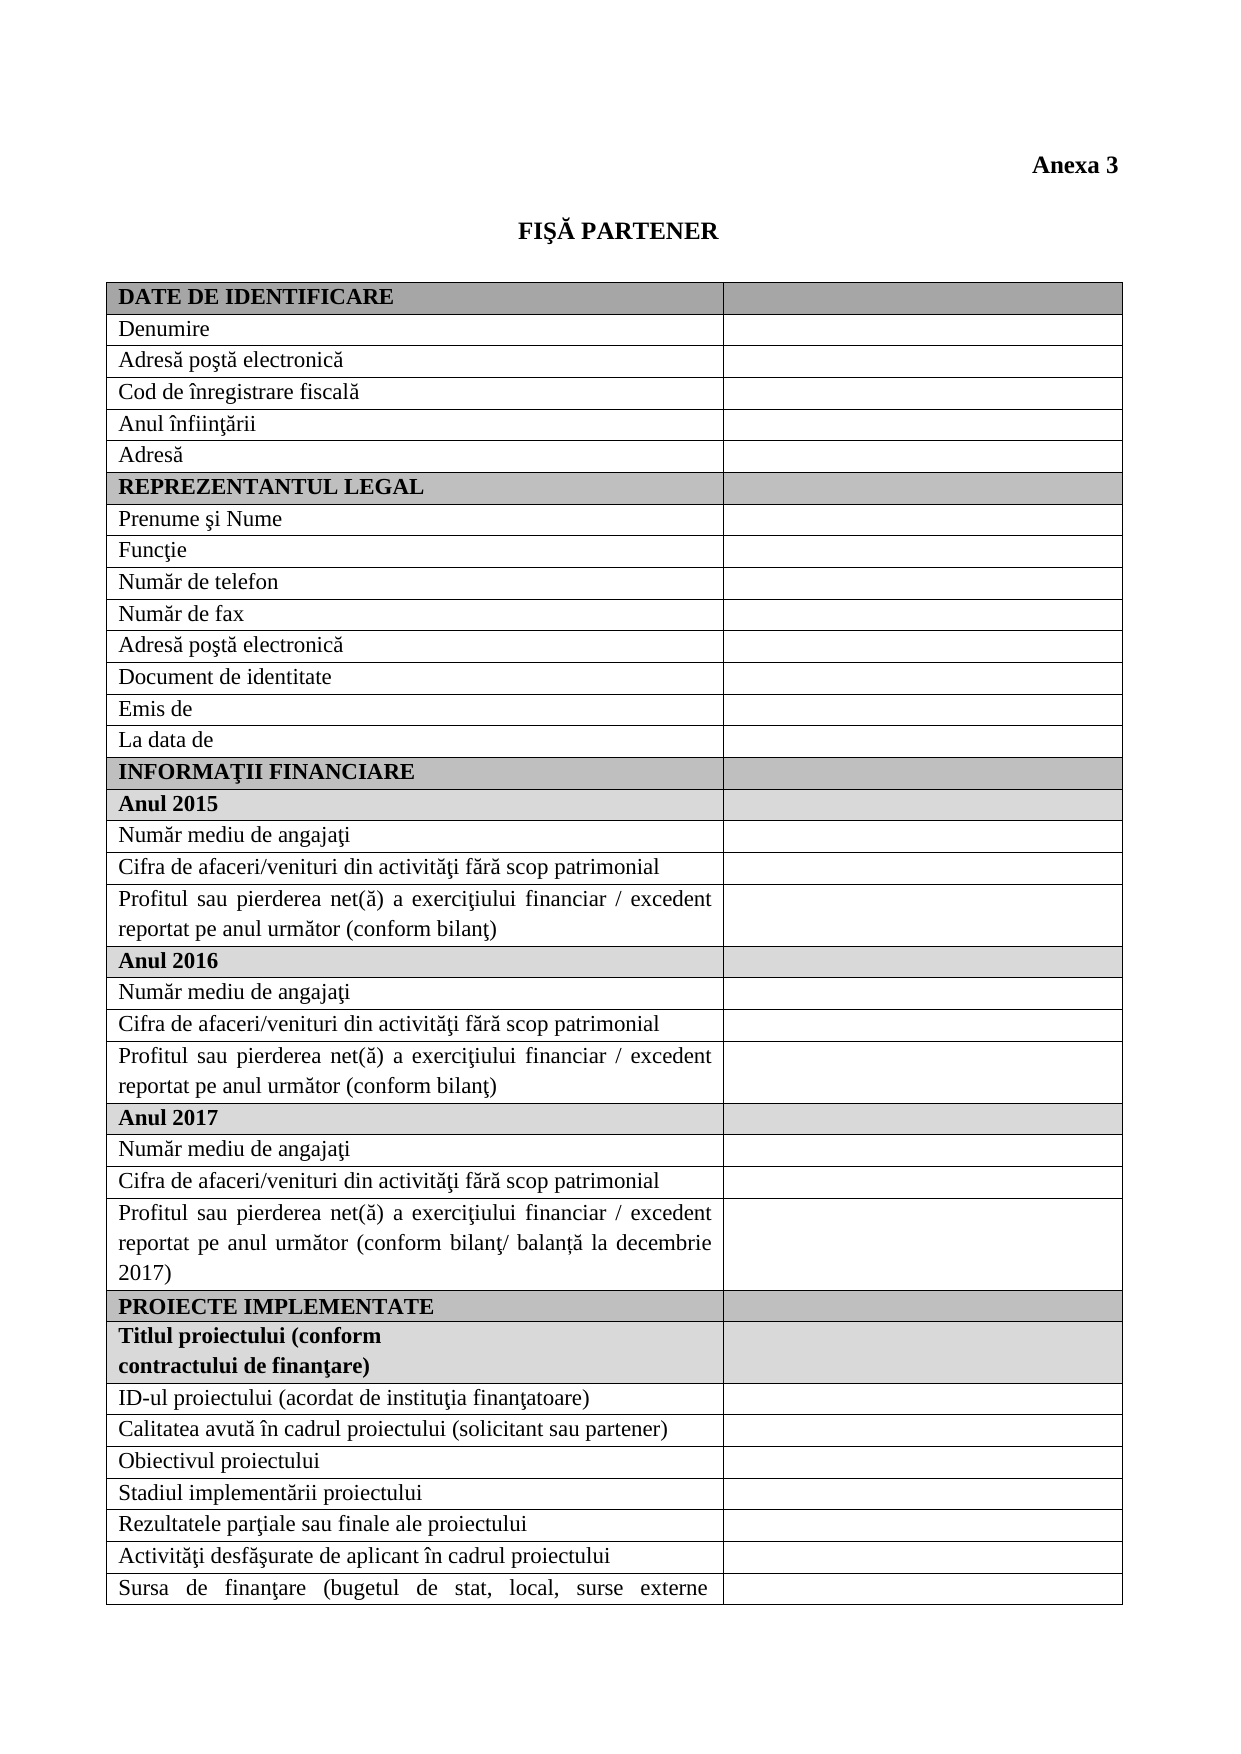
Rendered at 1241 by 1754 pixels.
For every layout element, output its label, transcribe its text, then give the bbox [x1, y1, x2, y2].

table_header [724, 283, 1122, 314]
table_cell Obiectivul proiectului [107, 1447, 723, 1478]
table_cell Calitatea avută în cadrul proiectului (solicitant sau partener) [107, 1415, 723, 1446]
table_cell [724, 758, 1122, 789]
table_cell ID-ul proiectului (acordat de instituţia finanţatoare) [107, 1384, 723, 1414]
table_cell [724, 1322, 1122, 1383]
table_cell REPREZENTANTUL LEGAL [107, 473, 723, 504]
table_cell Anul 2016 [107, 947, 723, 977]
table_cell La data de [107, 726, 723, 757]
table_cell Număr de telefon [107, 568, 723, 599]
table_cell Prenume şi Nume [107, 505, 723, 535]
table_cell Funcţie [107, 536, 723, 567]
table_cell [724, 441, 1122, 472]
table_cell [724, 568, 1122, 599]
table_cell [724, 1291, 1122, 1321]
table_cell Anul 2017 [107, 1104, 723, 1134]
table_cell [724, 536, 1122, 567]
table_cell [724, 1010, 1122, 1041]
table_cell Adresă poştă electronică [107, 346, 723, 377]
table_cell [724, 1447, 1122, 1478]
table_cell [724, 1510, 1122, 1541]
table_cell Stadiul implementării proiectului [107, 1479, 723, 1509]
table_cell [724, 1104, 1122, 1134]
table_cell [724, 1384, 1122, 1414]
table_cell Număr mediu de angajaţi [107, 978, 723, 1009]
table_cell Adresă [107, 441, 723, 472]
table_cell [724, 821, 1122, 852]
table_cell Adresă poştă electronică [107, 631, 723, 662]
table_cell [724, 1574, 1122, 1604]
table_cell Cod de înregistrare fiscală [107, 378, 723, 409]
table_cell Număr mediu de angajaţi [107, 821, 723, 852]
table_cell PROIECTE IMPLEMENTATE [107, 1291, 723, 1321]
table_cell [724, 726, 1122, 757]
table_cell Profitul sau pierderea net(ă) a exerciţiului financiar / excedent reportat pe anul următor (conform bilanţ) [107, 1042, 723, 1102]
table_cell INFORMAŢII FINANCIARE [107, 758, 723, 789]
table_cell Număr de fax [107, 600, 723, 630]
table_cell [724, 346, 1122, 377]
text Anexa 3 [118, 150, 1118, 179]
table_cell Activităţi desfăşurate de aplicant în cadrul proiectului [107, 1542, 723, 1573]
table_cell Profitul sau pierderea net(ă) a exerciţiului financiar / excedent reportat pe anul următor (conform bilanţ) [107, 885, 723, 946]
table_cell Cifra de afaceri/venituri din activităţi fără scop patrimonial [107, 853, 723, 884]
table_cell Număr mediu de angajaţi [107, 1135, 723, 1166]
table_cell [724, 790, 1122, 820]
table_cell [724, 473, 1122, 504]
table_cell [724, 663, 1122, 694]
table_cell Titlul proiectului (conform contractului de finanţare) [107, 1322, 723, 1383]
table_cell [724, 505, 1122, 535]
table_cell Anul 2015 [107, 790, 723, 820]
table_header DATE DE IDENTIFICARE [107, 283, 723, 314]
table_cell Emis de [107, 695, 723, 725]
table_cell [724, 695, 1122, 725]
table_cell [724, 410, 1122, 440]
table_cell [724, 631, 1122, 662]
text FIŞĂ PARTENER [118, 216, 1118, 245]
table_cell [724, 853, 1122, 884]
table_cell [724, 885, 1122, 946]
table_cell Document de identitate [107, 663, 723, 694]
table_cell [724, 1542, 1122, 1573]
table_cell [724, 978, 1122, 1009]
table_cell Profitul sau pierderea net(ă) a exerciţiului financiar / excedent reportat pe anul următor (conform bilanţ/ balanță la decembrie 2017) [107, 1199, 723, 1289]
table_cell [724, 1167, 1122, 1197]
table_cell [724, 315, 1122, 345]
table_cell [724, 1042, 1122, 1102]
table_cell [724, 947, 1122, 977]
table_cell [724, 378, 1122, 409]
table_cell [724, 600, 1122, 630]
table_cell [724, 1415, 1122, 1446]
table_cell Denumire [107, 315, 723, 345]
table_cell Cifra de afaceri/venituri din activităţi fără scop patrimonial [107, 1010, 723, 1041]
table_cell Anul înfiinţării [107, 410, 723, 440]
table_cell [724, 1199, 1122, 1289]
table_cell Rezultatele parţiale sau finale ale proiectului [107, 1510, 723, 1541]
table_cell [724, 1135, 1122, 1166]
table_cell [724, 1479, 1122, 1509]
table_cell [107, 1574, 723, 1604]
table_cell Cifra de afaceri/venituri din activităţi fără scop patrimonial [107, 1167, 723, 1197]
